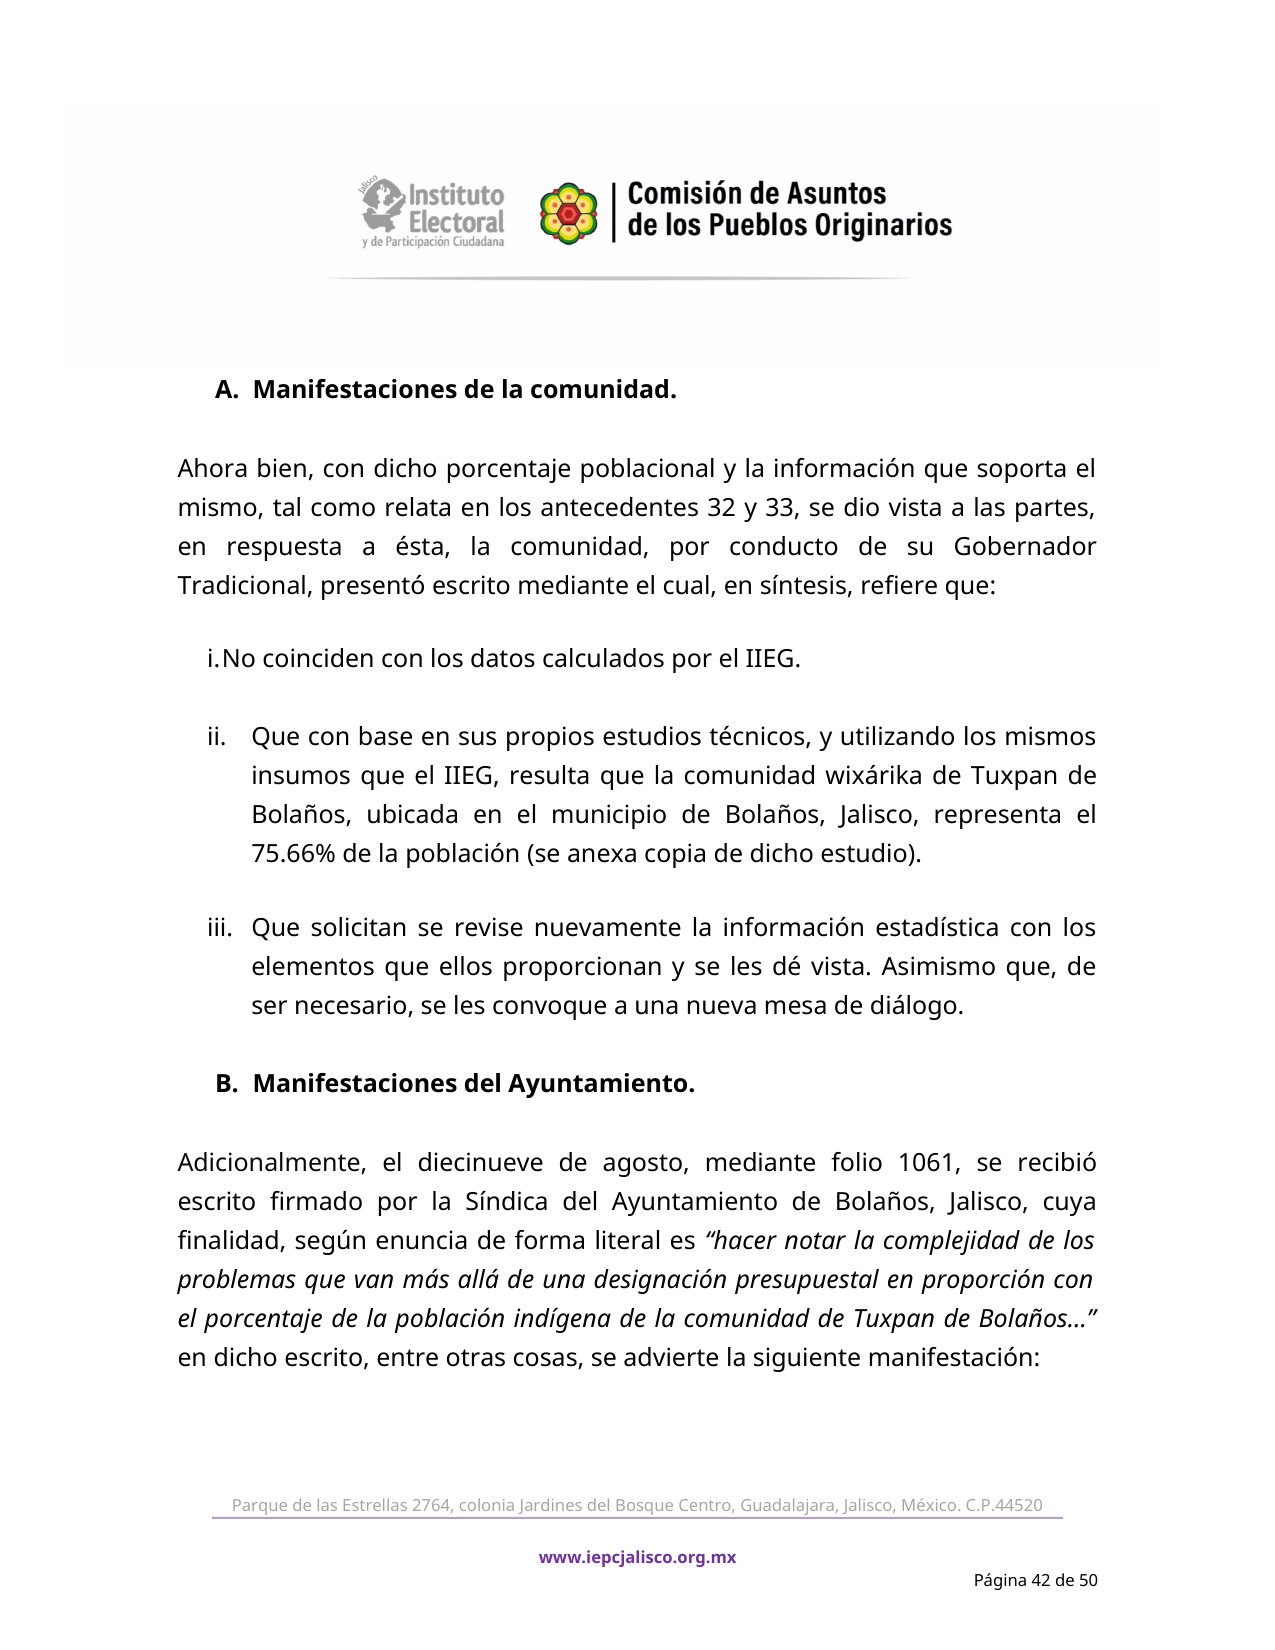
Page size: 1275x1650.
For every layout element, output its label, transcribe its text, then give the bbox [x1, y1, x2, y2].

text Ahora bien, con dicho porcentaje poblacional y la información que soporta el mismo, tal como relata en los antecedentes 32 y 33, se dio vista a las partes, en respuesta a ésta, la comunidad, por conducto de su Gobernador Tradicional, presentó escrito mediante el cual, en síntesis, refiere que: [177, 451, 1098, 602]
list Manifestaciones de la comunidad. [215, 373, 1098, 406]
list No coinciden con los datos calculados por el IIEG. [207, 640, 1098, 674]
list Manifestaciones del Ayuntamiento. [215, 1066, 1098, 1100]
text Adicionalmente, el diecinueve de agosto, mediante folio 1061, se recibió escrito firmado por la Síndica del Ayuntamiento de Bolaños, Jalisco, cuya finalidad, según enuncia de forma literal es “hacer notar la complejidad de los problemas que van más allá de una designación presupuestal en proporción con el porcentaje de la población indígena de la comunidad de Tuxpan de Bolaños…” en dicho escrito, entre otras cosas, se advierte la siguiente manifestación: [177, 1144, 1098, 1374]
list Que con base en sus propios estudios técnicos, y utilizando los mismos insumos que el IIEG, resulta que la comunidad wixárika de Tuxpan de Bolaños, ubicada en el municipio de Bolaños, Jalisco, representa el 75.66% de la población (se anexa copia de dicho estudio). [207, 718, 1098, 870]
picture [61, 103, 1165, 373]
list Que solicitan se revise nuevamente la información estadística con los elementos que ellos proporcionan y se les dé vista. Asimismo que, de ser necesario, se les convoque a una nueva mesa de diálogo. [207, 909, 1098, 1022]
